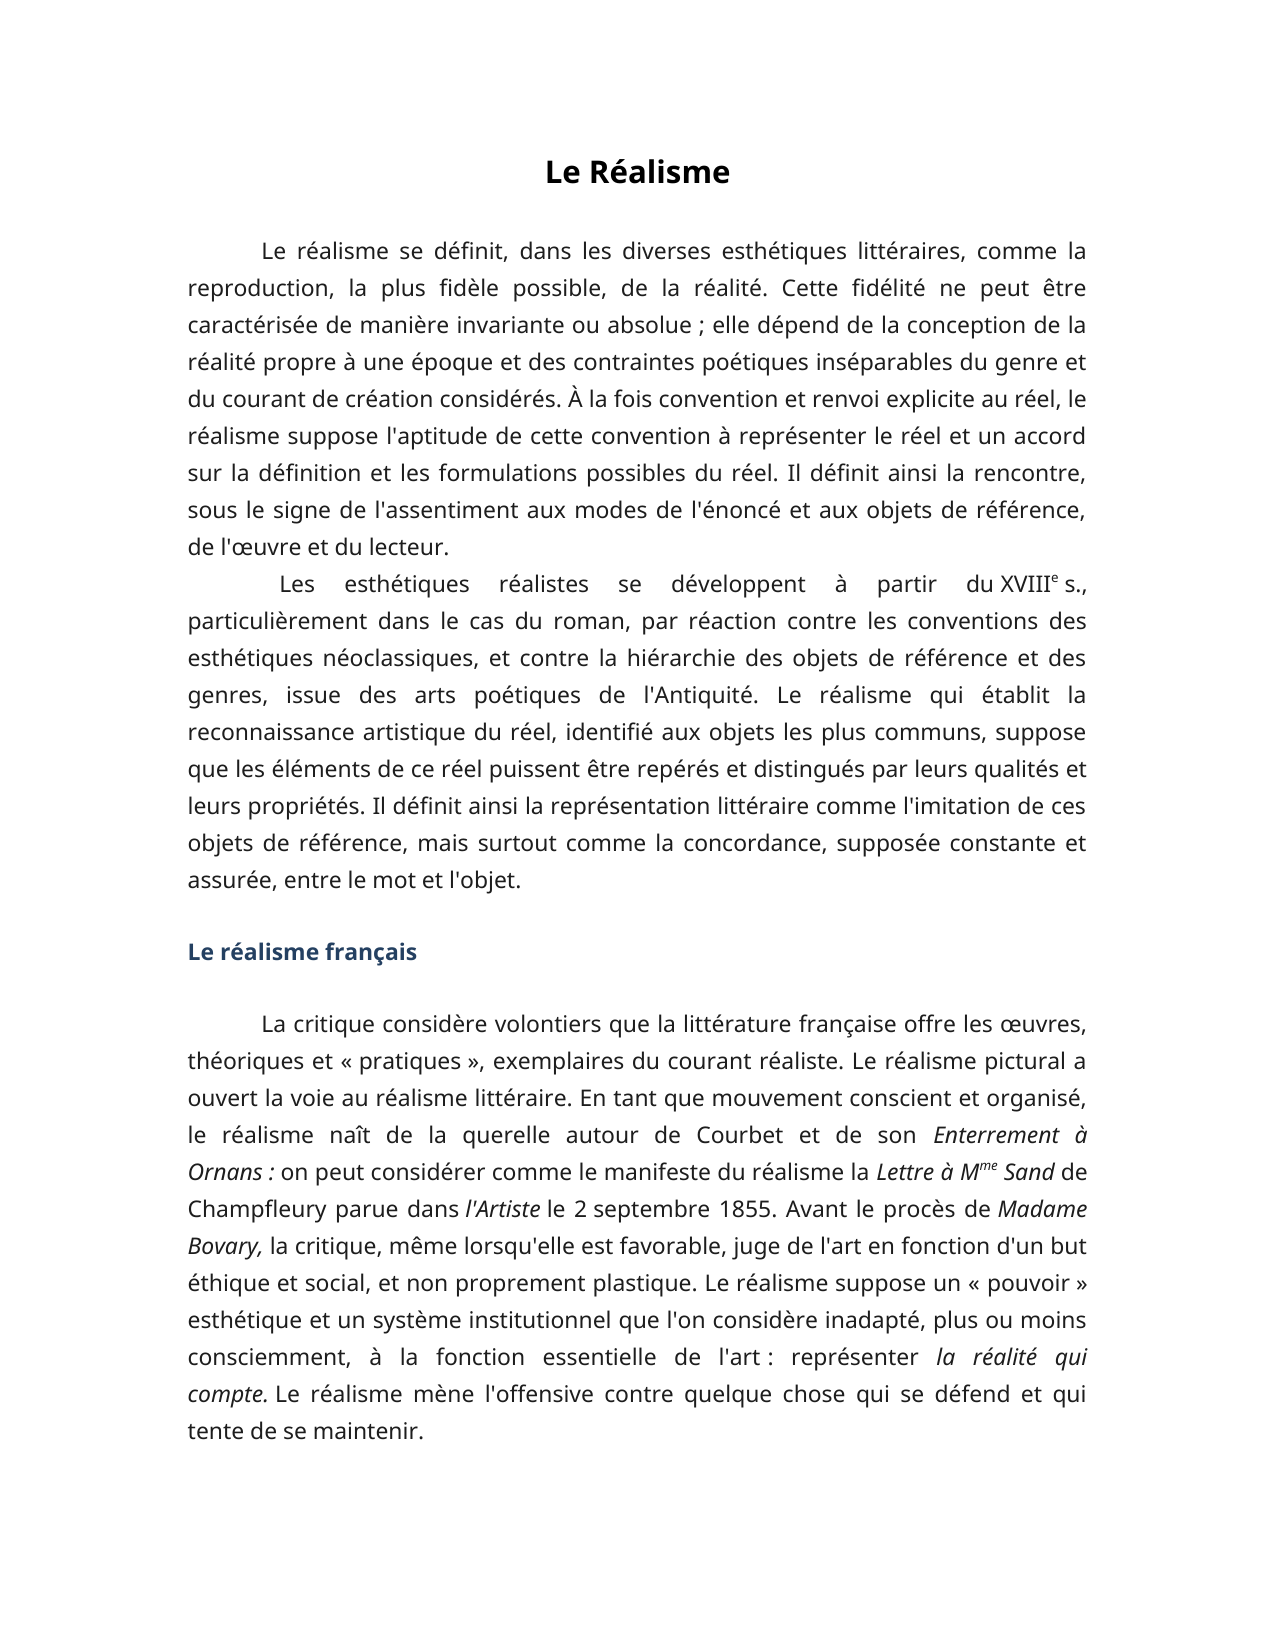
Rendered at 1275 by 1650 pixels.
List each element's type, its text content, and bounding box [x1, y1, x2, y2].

text Les esthétiques réalistes se développent à partir du XVIIIe s., particulièrement dans le cas du roman, par réaction contre les conventions des esthétiques néoclassiques, et contre la hiérarchie des objets de référence et des genres, issue des arts poétiques de l'Antiquité. Le réalisme qui établit la reconnaissance artistique du réel, identifié aux objets les plus communs, suppose que les éléments de ce réel puissent être repérés et distingués par leurs qualités et leurs propriétés. Il définit ainsi la représentation littéraire comme l'imitation de ces objets de référence, mais surtout comme la concordance, supposée constante et assurée, entre le mot et l'objet. [187, 562, 1087, 895]
text Le Réalisme [187, 150, 1087, 193]
text La critique considère volontiers que la littérature française offre les œuvres, théoriques et « pratiques », exemplaires du courant réaliste. Le réalisme pictural a ouvert la voie au réalisme littéraire. En tant que mouvement conscient et organisé, le réalisme naît de la querelle autour de Courbet et de son Enterrement à Ornans : on peut considérer comme le manifeste du réalisme la Lettre à Mme Sand de Champfleury parue dans l'Artiste le 2 septembre 1855. Avant le procès de Madame Bovary, la critique, même lorsqu'elle est favorable, juge de l'art en fonction d'un but éthique et social, et non proprement plastique. Le réalisme suppose un « pouvoir » esthétique et un système institutionnel que l'on considère inadapté, plus ou moins consciemment, à la fonction essentielle de l'art : représenter la réalité qui compte. Le réalisme mène l'offensive contre quelque chose qui se défend et qui tente de se maintenir. [187, 1002, 1087, 1446]
text Le réalisme se définit, dans les diverses esthétiques littéraires, comme la reproduction, la plus fidèle possible, de la réalité. Cette fidélité ne peut être caractérisée de manière invariante ou absolue ; elle dépend de la conception de la réalité propre à une époque et des contraintes poétiques inséparables du genre et du courant de création considérés. À la fois convention et renvoi explicite au réel, le réalisme suppose l'aptitude de cette convention à représenter le réel et un accord sur la définition et les formulations possibles du réel. Il définit ainsi la rencontre, sous le signe de l'assentiment aux modes de l'énoncé et aux objets de référence, de l'œuvre et du lecteur. [187, 229, 1087, 562]
text Le réalisme français [187, 932, 1087, 967]
